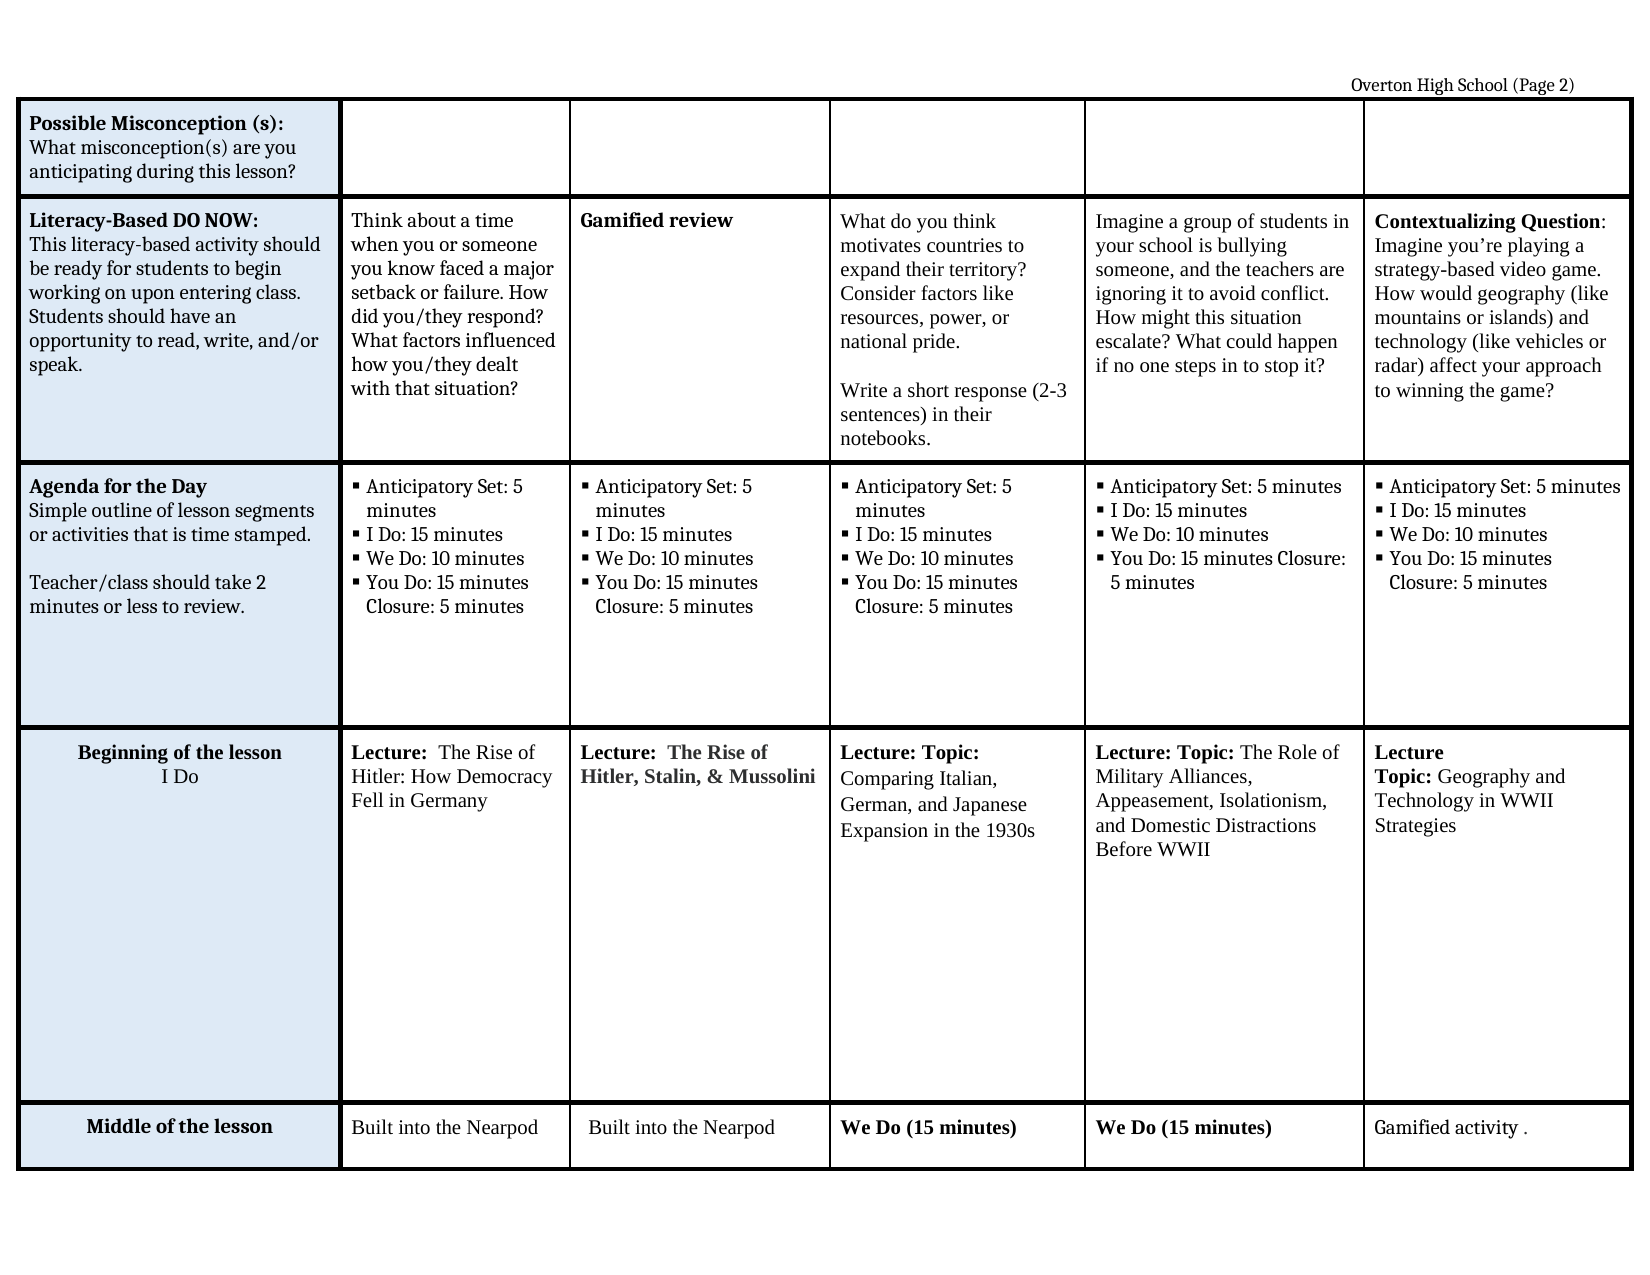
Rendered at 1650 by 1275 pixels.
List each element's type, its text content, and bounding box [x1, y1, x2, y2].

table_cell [571, 1105, 829, 1167]
table_cell Gamified activity . [1365, 1105, 1629, 1167]
table_cell Anticipatory Set: 5 minutes I Do: 15 minutes We Do: 10 minutes You Do: 15 minutes Closure: 5 minutes [571, 465, 829, 725]
table_cell Beginning of the lesson I Do [21, 730, 338, 1100]
table_cell Lecture: The Rise of Hitler, Stalin, & Mussolini [571, 730, 829, 1100]
table_cell Think about a time when you or someone you know faced a major setback or failure. How did you/they respond? What factors influenced how you/they dealt with that situation? [343, 199, 569, 460]
table_cell Anticipatory Set: 5 minutes I Do: 15 minutes We Do: 10 minutes You Do: 15 minutes Closure: 5 minutes [1086, 465, 1363, 725]
table_cell Gamified review [571, 199, 829, 460]
table_cell What do you think motivates countries to expand their territory? Consider factors like resources, power, or national pride. Write a short response (2-3 sentences) in their notebooks. [831, 199, 1084, 460]
table_cell Lecture: Topic: The Role of Military Alliances, Appeasement, Isolationism, and Domestic Distractions Before WWII [1086, 730, 1363, 1100]
table_header Possible Misconception (s): What misconception(s) are you anticipating during this lesson? [21, 101, 338, 194]
table_cell Literacy-Based DO NOW: This literacy-based activity should be ready for students to begin working on upon entering class. Students should have an opportunity to read, write, and/or speak. [21, 199, 338, 460]
table_cell Anticipatory Set: 5 minutes I Do: 15 minutes We Do: 10 minutes You Do: 15 minutes Closure: 5 minutes [1365, 465, 1629, 725]
table_cell Contextualizing Question: Imagine you’re playing a strategy-based video game. How would geography (like mountains or islands) and technology (like vehicles or radar) affect your approach to winning the game? [1365, 199, 1629, 460]
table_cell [21, 1105, 338, 1167]
table_cell Agenda for the Day Simple outline of lesson segments or activities that is time stamped. Teacher/class should take 2 minutes or less to review. [21, 465, 338, 725]
table_cell Imagine a group of students in your school is bullying someone, and the teachers are ignoring it to avoid conflict. How might this situation escalate? What could happen if no one steps in to stop it? [1086, 199, 1363, 460]
table_header [831, 101, 1084, 194]
table_cell Lecture Topic: Geography and Technology in WWII Strategies [1365, 730, 1629, 1100]
table_cell Anticipatory Set: 5 minutes I Do: 15 minutes We Do: 10 minutes You Do: 15 minutes Closure: 5 minutes [343, 465, 569, 725]
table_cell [831, 1105, 1084, 1167]
table_header [343, 101, 569, 194]
table_cell Lecture: The Rise of Hitler: How Democracy Fell in Germany [343, 730, 569, 1100]
table_header [1365, 101, 1629, 194]
table_header [1086, 101, 1363, 194]
table_cell Anticipatory Set: 5 minutes I Do: 15 minutes We Do: 10 minutes You Do: 15 minutes Closure: 5 minutes [831, 465, 1084, 725]
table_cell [343, 1105, 569, 1167]
table_header [571, 101, 829, 194]
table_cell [1086, 1105, 1363, 1167]
table_cell Lecture: Topic: Comparing Italian, German, and Japanese Expansion in the 1930s [831, 730, 1084, 1100]
